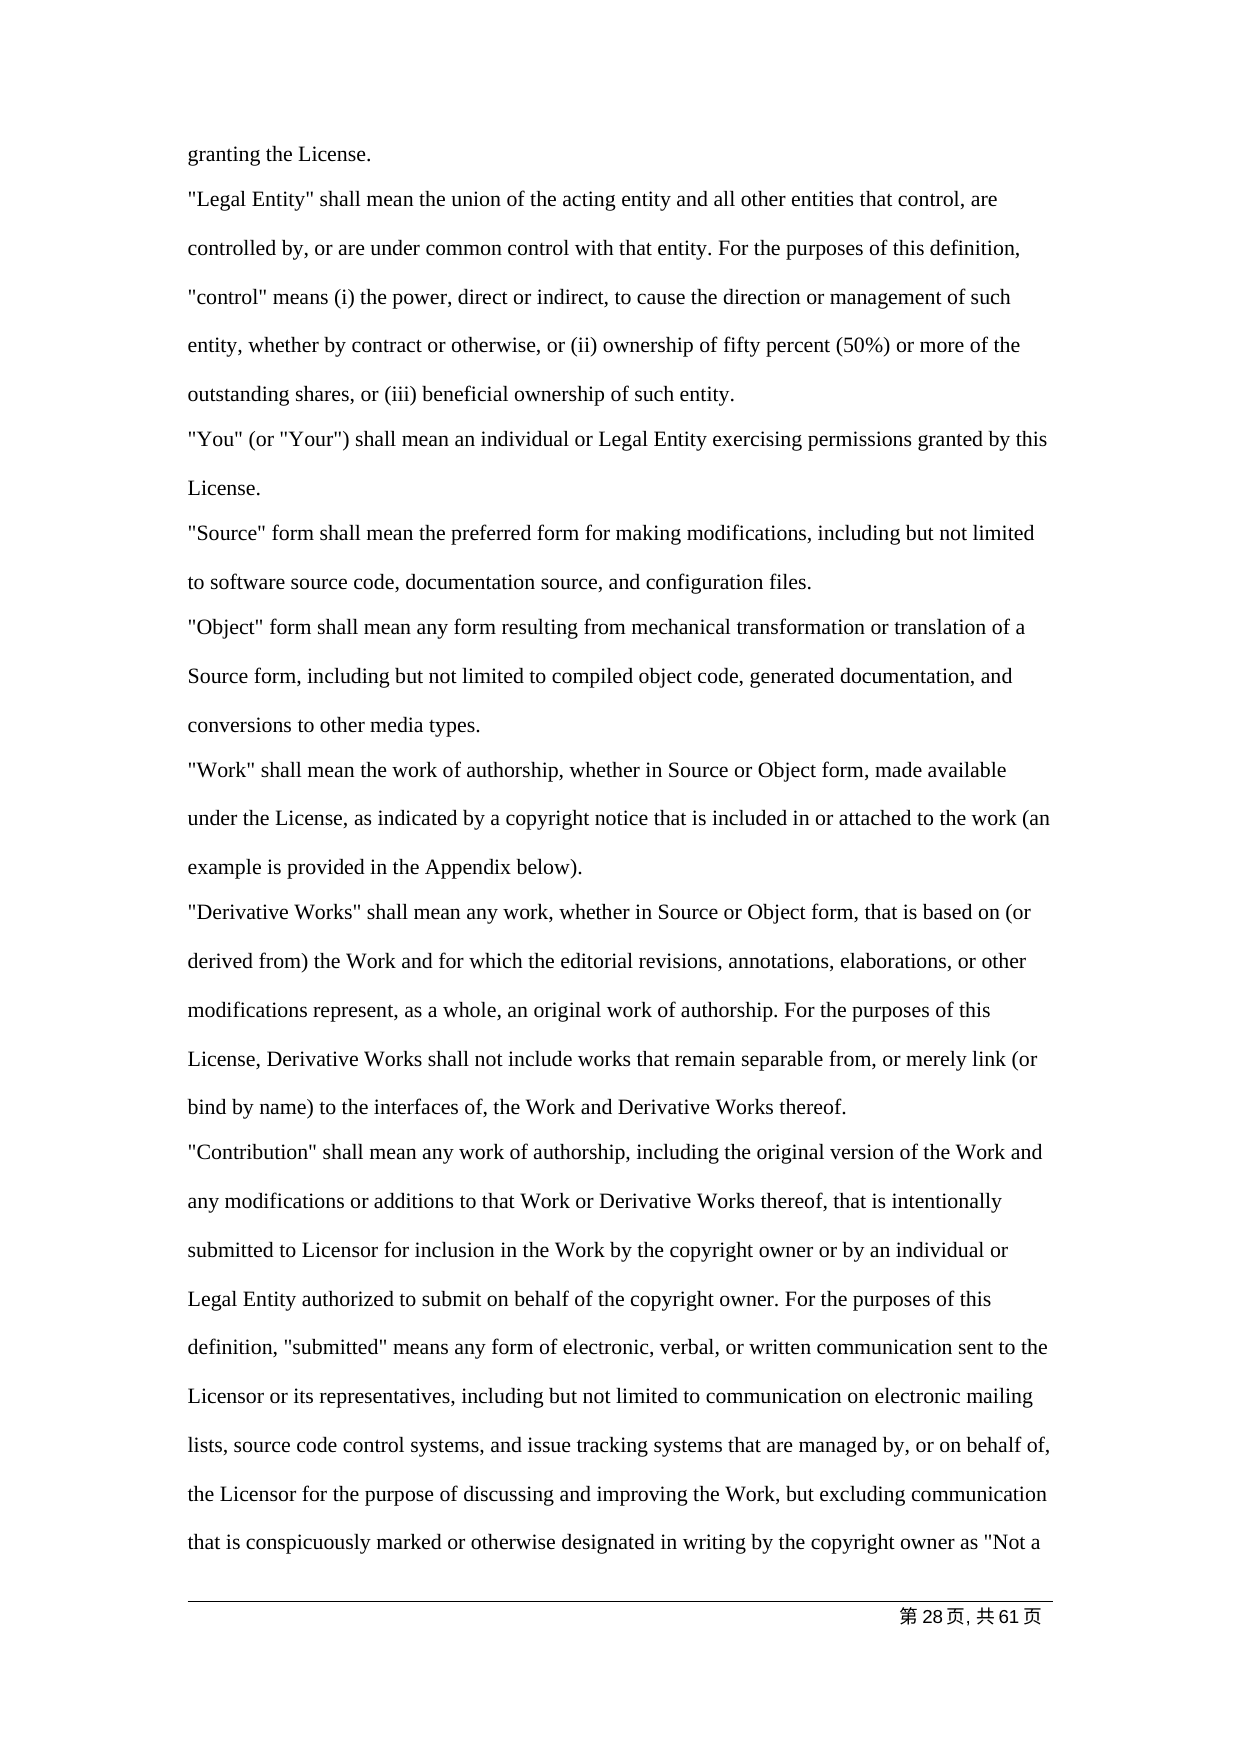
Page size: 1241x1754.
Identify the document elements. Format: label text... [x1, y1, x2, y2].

text "Legal Entity" shall mean the union of the acting entity and all other entities that control, are controlled by, or are under common control with that entity. For the purposes of this definition, "control" means (i) the power, direct or indirect, to cause the direction or management of such entity, whether by contract or otherwise, or (ii) ownership of fifty percent (50%) or more of the outstanding shares, or (iii) beneficial ownership of such entity. [187, 183, 1053, 410]
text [187, 1136, 1053, 1558]
text "Work" shall mean the work of authorship, whether in Source or Object form, made available under the License, as indicated by a copyright notice that is included in or attached to the work (an example is provided in the Appendix below). [187, 753, 1053, 883]
text "Object" form shall mean any form resulting from mechanical transformation or translation of a Source form, including but not limited to compiled object code, generated documentation, and conversions to other media types. [187, 610, 1053, 740]
text "You" (or "Your") shall mean an individual or Legal Entity exercising permissions granted by this License. [187, 423, 1053, 504]
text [187, 137, 1053, 170]
text "Derivative Works" shall mean any work, whether in Source or Object form, that is based on (or derived from) the Work and for which the editorial revisions, annotations, elaborations, or other modifications represent, as a whole, an original work of authorship. For the purposes of this License, Derivative Works shall not include works that remain separable from, or merely link (or bind by name) to the interfaces of, the Work and Derivative Works thereof. [187, 896, 1053, 1123]
text "Source" form shall mean the preferred form for making modifications, including but not limited to software source code, documentation source, and configuration files. [187, 517, 1053, 598]
